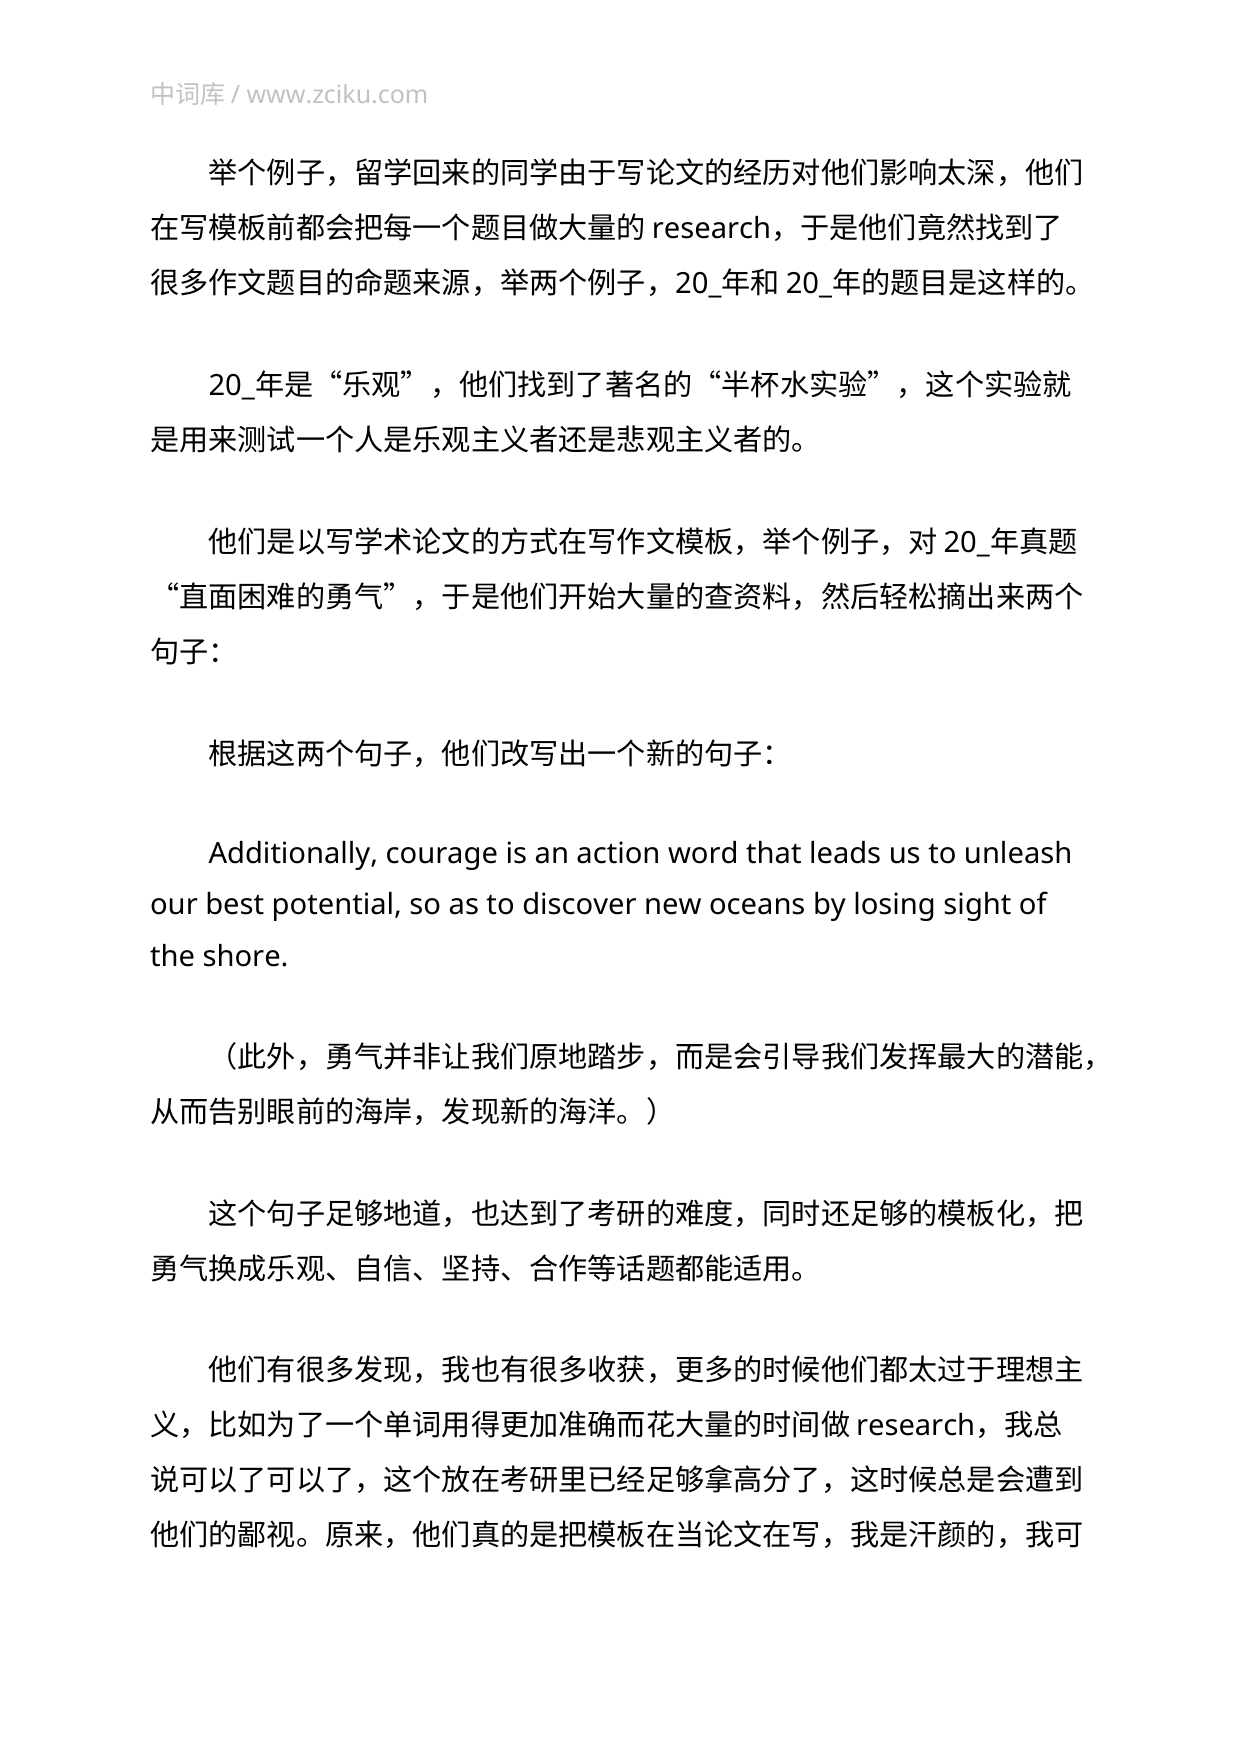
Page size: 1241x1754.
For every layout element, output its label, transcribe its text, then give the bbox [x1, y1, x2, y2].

text （此外，勇气并非让我们原地踏步，而是会引导我们发挥最大的潜能，从而告别眼前的海岸，发现新的海洋。） [150, 1034, 1090, 1131]
text 他们是以写学术论文的方式在写作文模板，举个例子，对20_年真题“直面困难的勇气”，于是他们开始大量的查资料，然后轻松摘出来两个句子： [150, 519, 1090, 671]
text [150, 1347, 1090, 1554]
text 这个句子足够地道，也达到了考研的难度，同时还足够的模板化，把勇气换成乐观、自信、坚持、合作等话题都能适用。 [150, 1190, 1090, 1287]
text Additionally, courage is an action word that leads us to unleash our best potential, so as to discover new oceans by losing sight of the shore. [150, 832, 1090, 975]
text 举个例子，留学回来的同学由于写论文的经历对他们影响太深，他们在写模板前都会把每一个题目做大量的research，于是他们竟然找到了很多作文题目的命题来源，举两个例子，20_年和20_年的题目是这样的。 [150, 150, 1090, 302]
text 根据这两个句子，他们改写出一个新的句子： [150, 730, 1090, 773]
text 20_年是“乐观”，他们找到了著名的“半杯水实验”，这个实验就是用来测试一个人是乐观主义者还是悲观主义者的。 [150, 362, 1090, 459]
